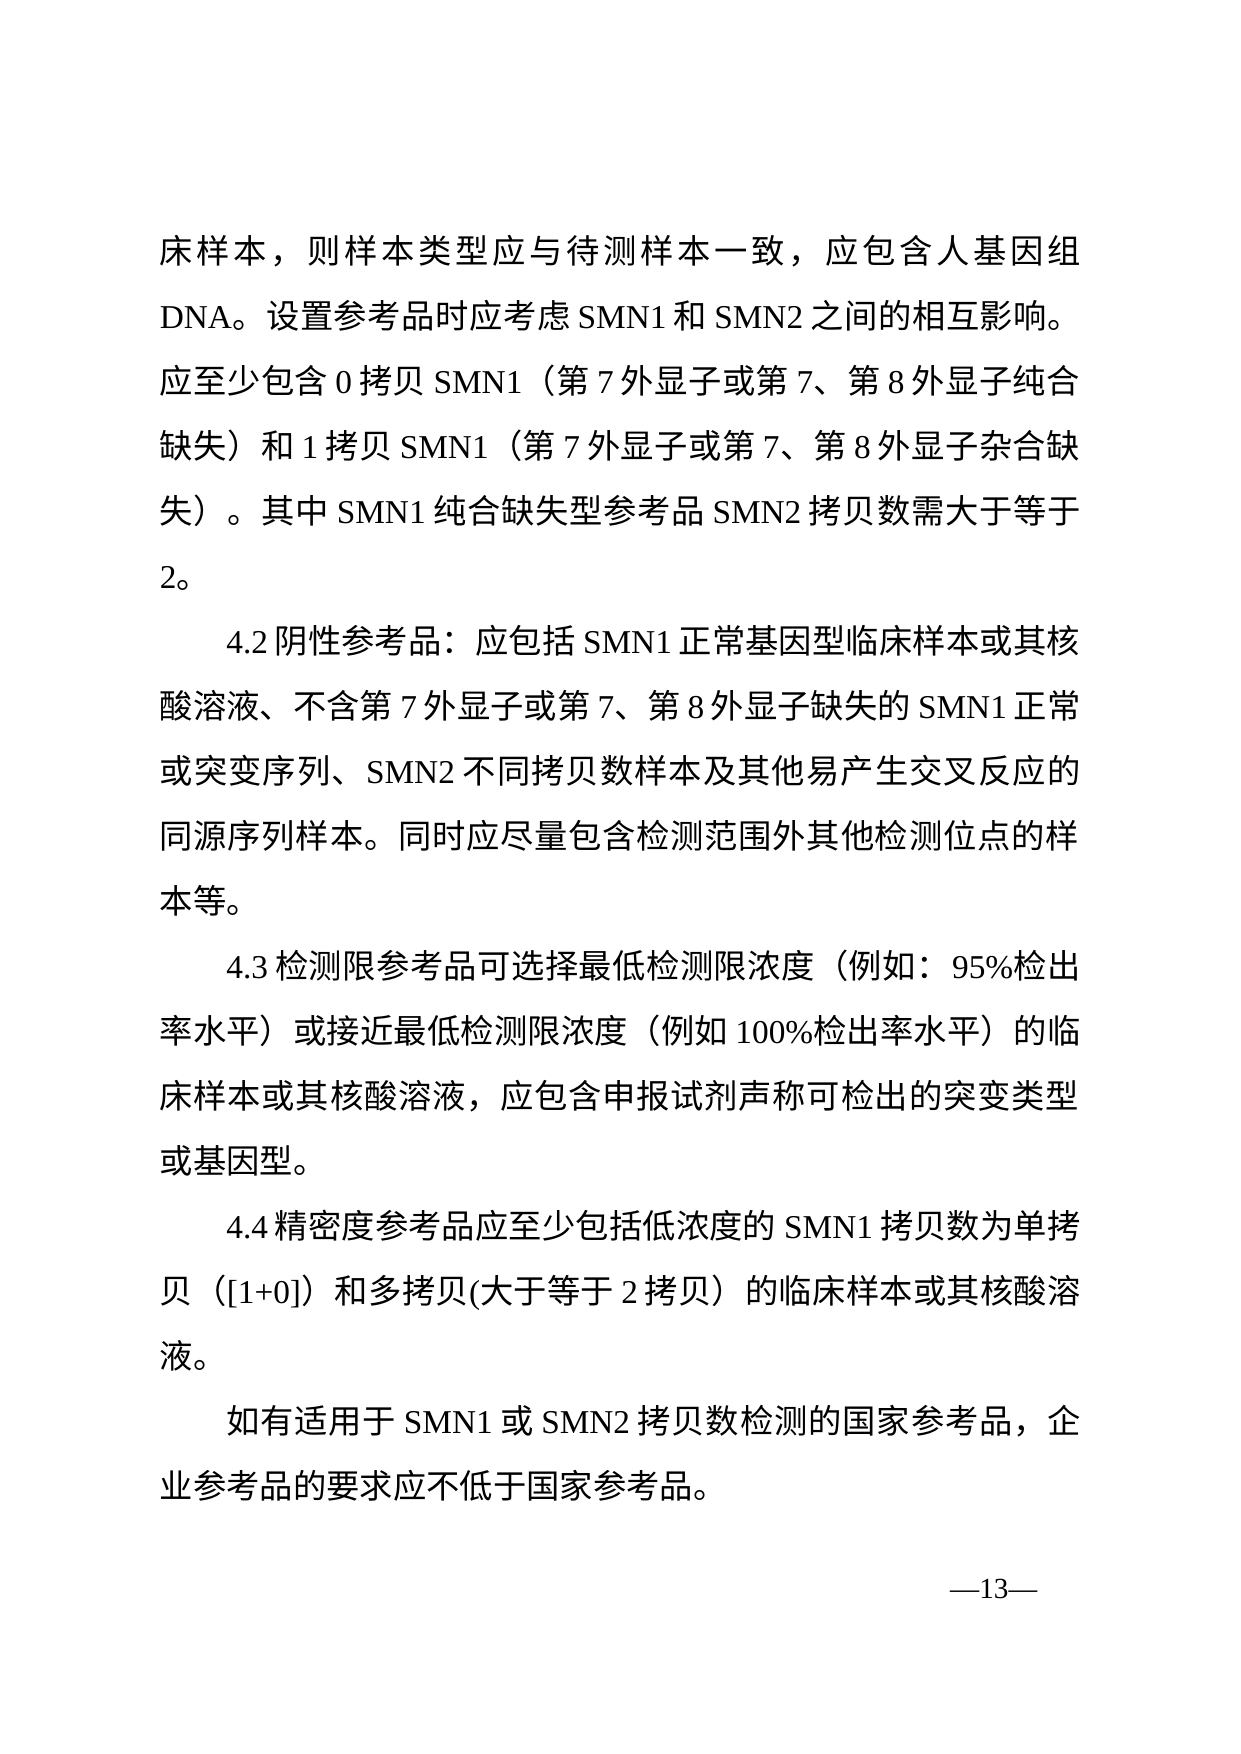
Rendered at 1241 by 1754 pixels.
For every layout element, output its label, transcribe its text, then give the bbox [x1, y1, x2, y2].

text 4.2阴性参考品：应包括SMN1正常基因型临床样本或其核酸溶液、不含第7外显子或第7、第8外显子缺失的SMN1正常或突变序列、SMN2不同拷贝数样本及其他易产生交叉反应的同源序列样本。同时应尽量包含检测范围外其他检测位点的样本等。 [159, 607, 1081, 932]
text 4.4精密度参考品应至少包括低浓度的SMN1拷贝数为单拷贝（[1+0]）和多拷贝(大于等于2拷贝）的临床样本或其核酸溶液。 [159, 1192, 1081, 1387]
text 4.3检测限参考品可选择最低检测限浓度（例如：95%检出率水平）或接近最低检测限浓度（例如100%检出率水平）的临床样本或其核酸溶液，应包含申报试剂声称可检出的突变类型或基因型。 [159, 932, 1081, 1192]
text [159, 217, 1081, 607]
text 如有适用于SMN1或SMN2拷贝数检测的国家参考品，企业参考品的要求应不低于国家参考品。 [159, 1387, 1081, 1517]
